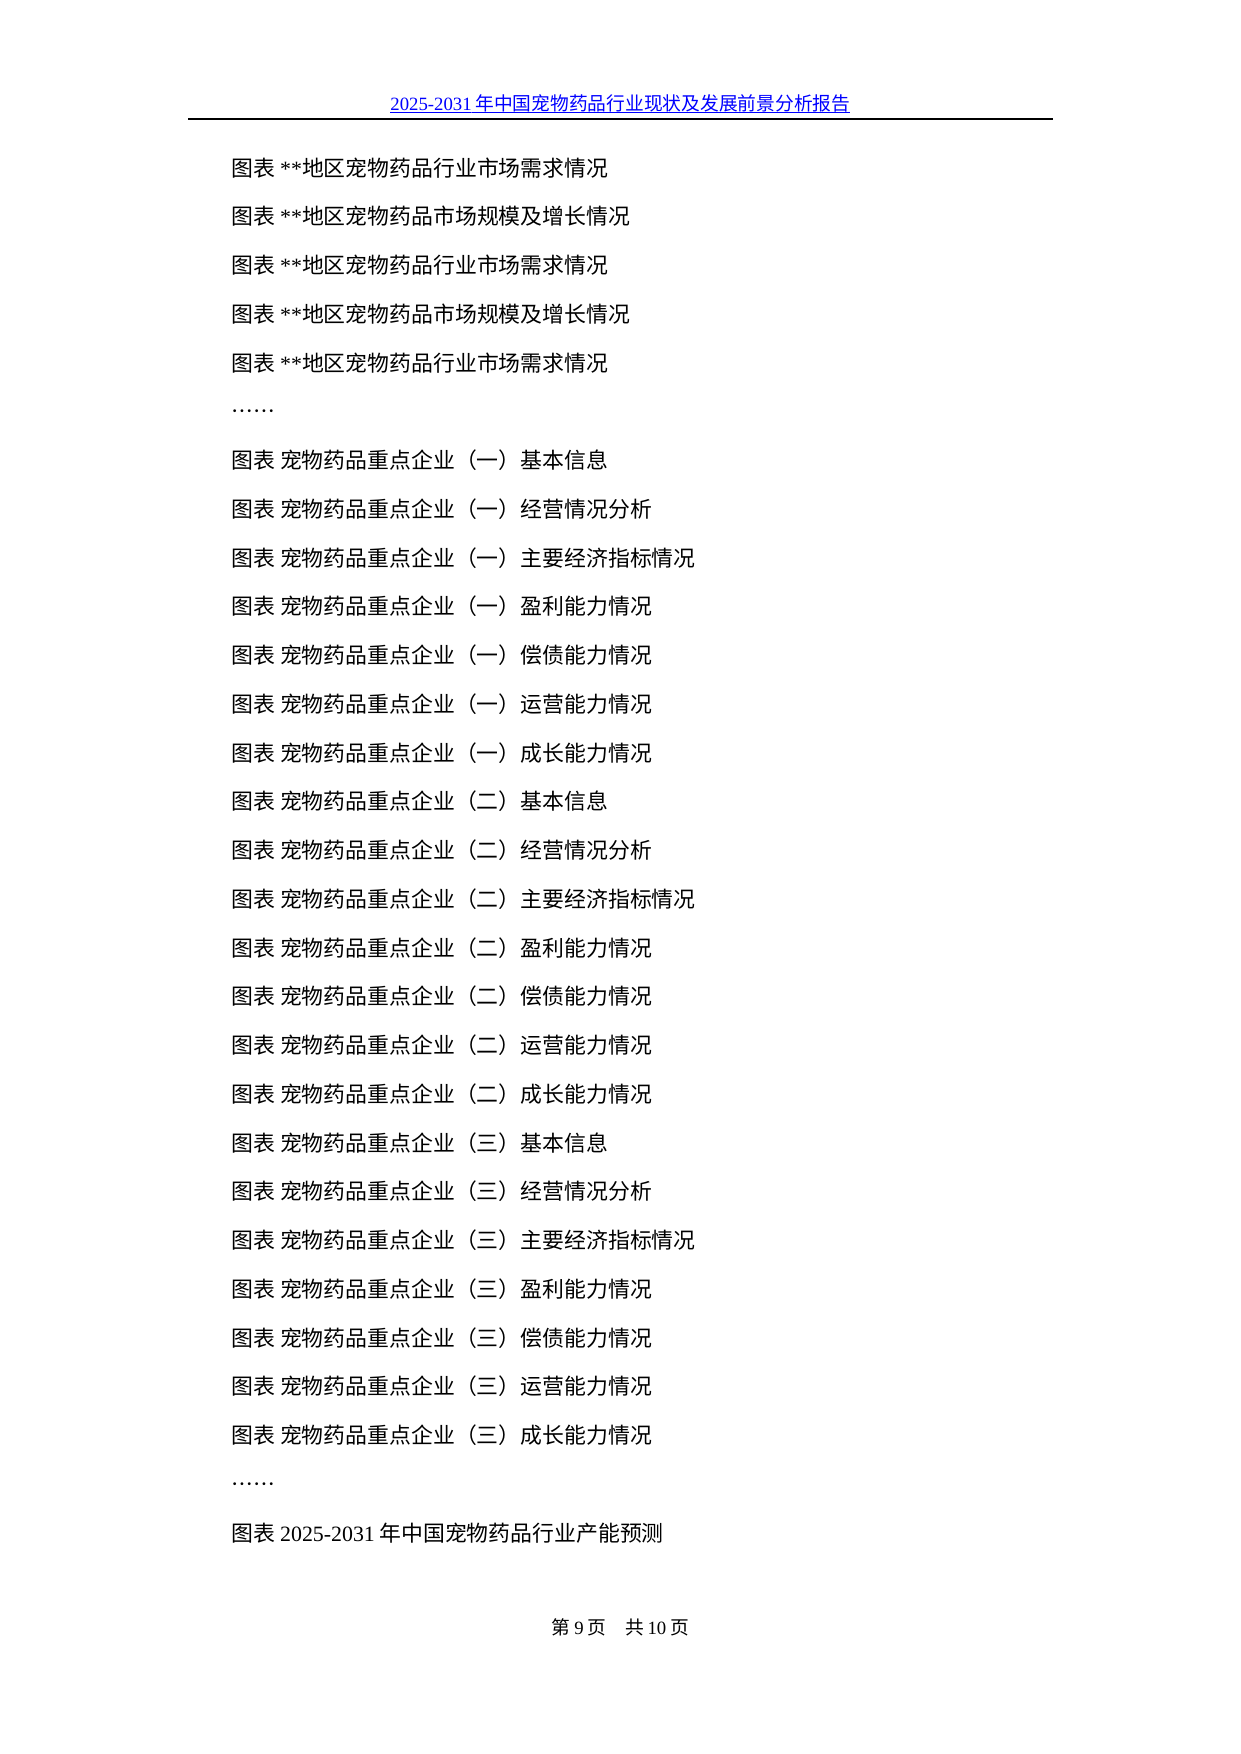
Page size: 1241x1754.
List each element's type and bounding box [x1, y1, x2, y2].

text [187, 150, 1053, 1548]
